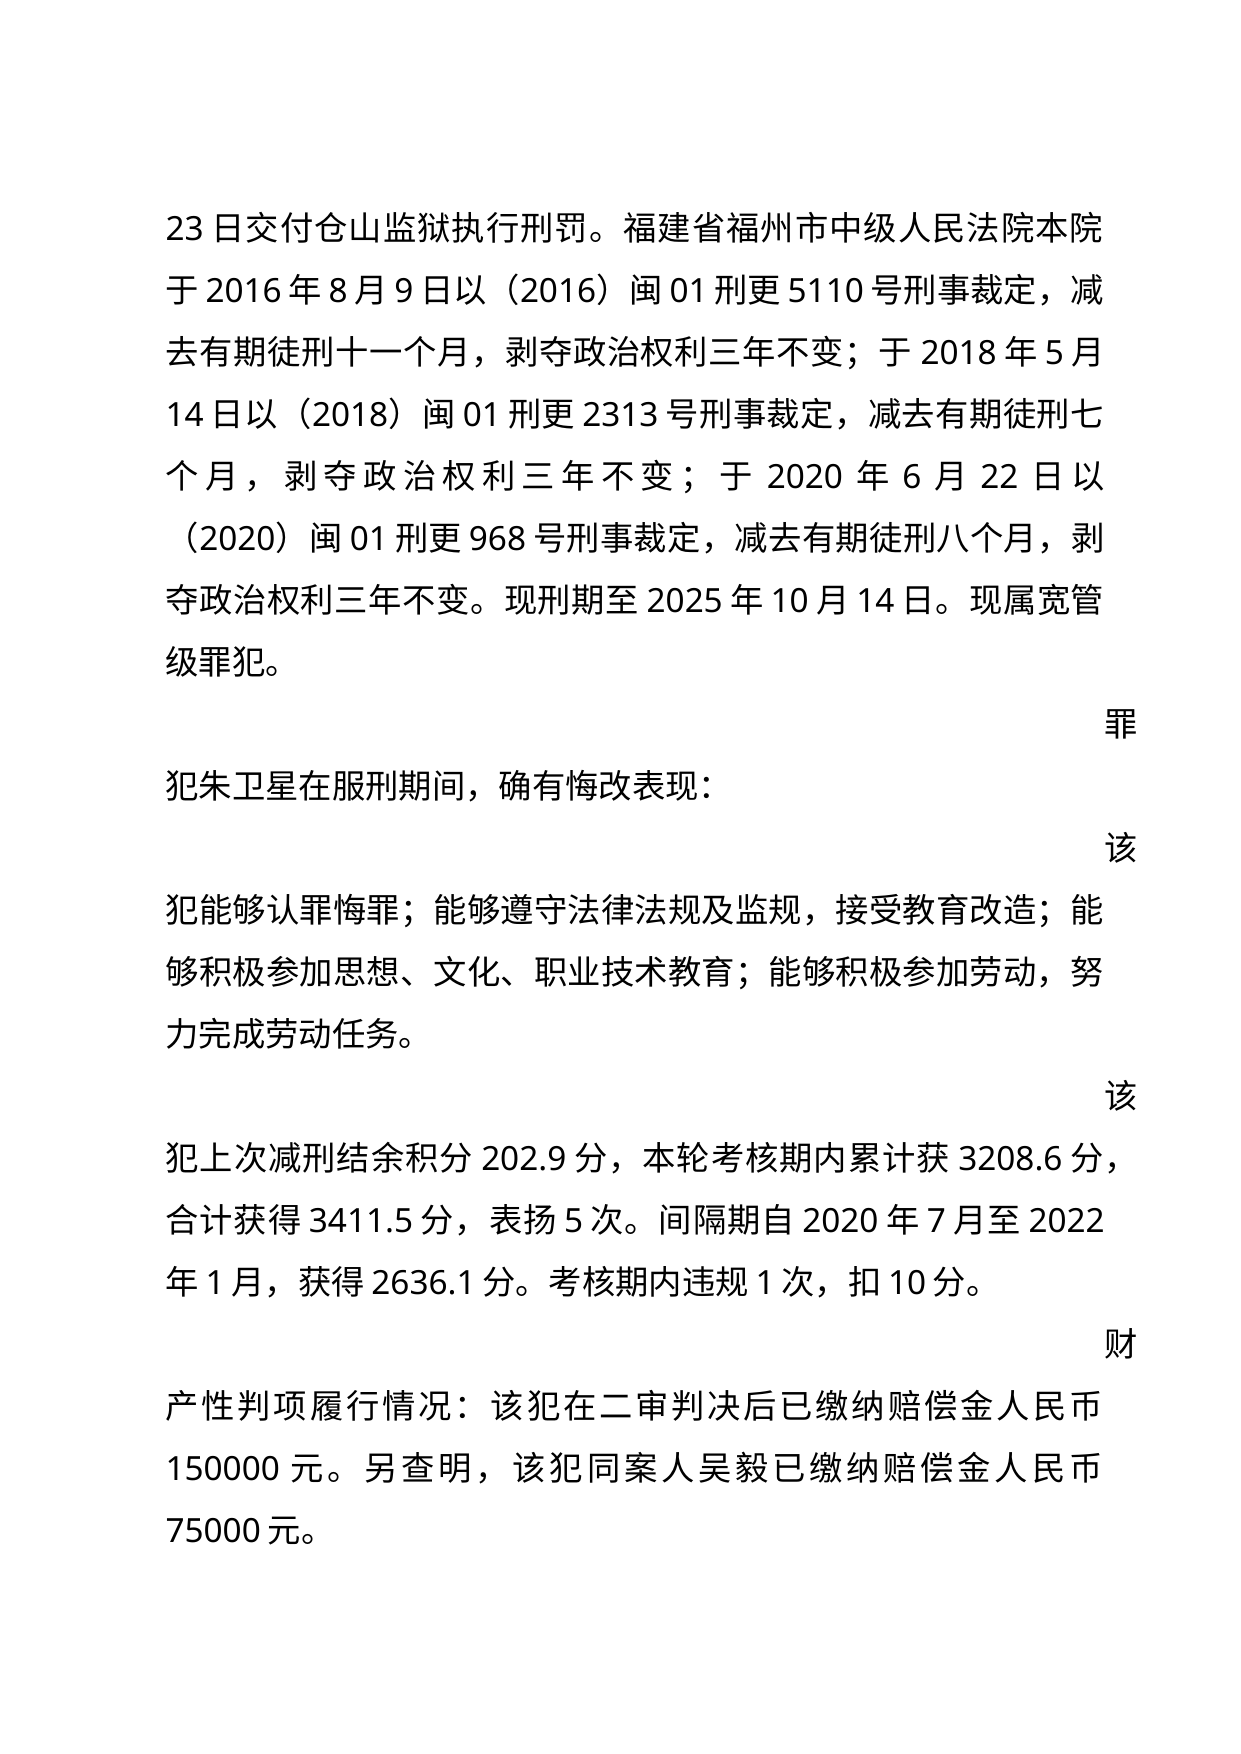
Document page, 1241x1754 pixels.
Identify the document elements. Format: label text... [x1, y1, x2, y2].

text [165, 195, 1104, 691]
text 财产性判项履行情况：该犯在二审判决后已缴纳赔偿金人民币150000元。另查明，该犯同案人吴毅已缴纳赔偿金人民币75000元。 [165, 1311, 1104, 1559]
text 该犯上次减刑结余积分202.9分，本轮考核期内累计获3208.6分，合计获得3411.5分，表扬5次。间隔期自2020年7月至2022年1月，获得2636.1分。考核期内违规1次，扣10分。 [165, 1063, 1104, 1311]
text 该犯能够认罪悔罪；能够遵守法律法规及监规，接受教育改造；能够积极参加思想、文化、职业技术教育；能够积极参加劳动，努力完成劳动任务。 [165, 815, 1104, 1063]
text 罪犯朱卫星在服刑期间，确有悔改表现： [165, 691, 1104, 815]
